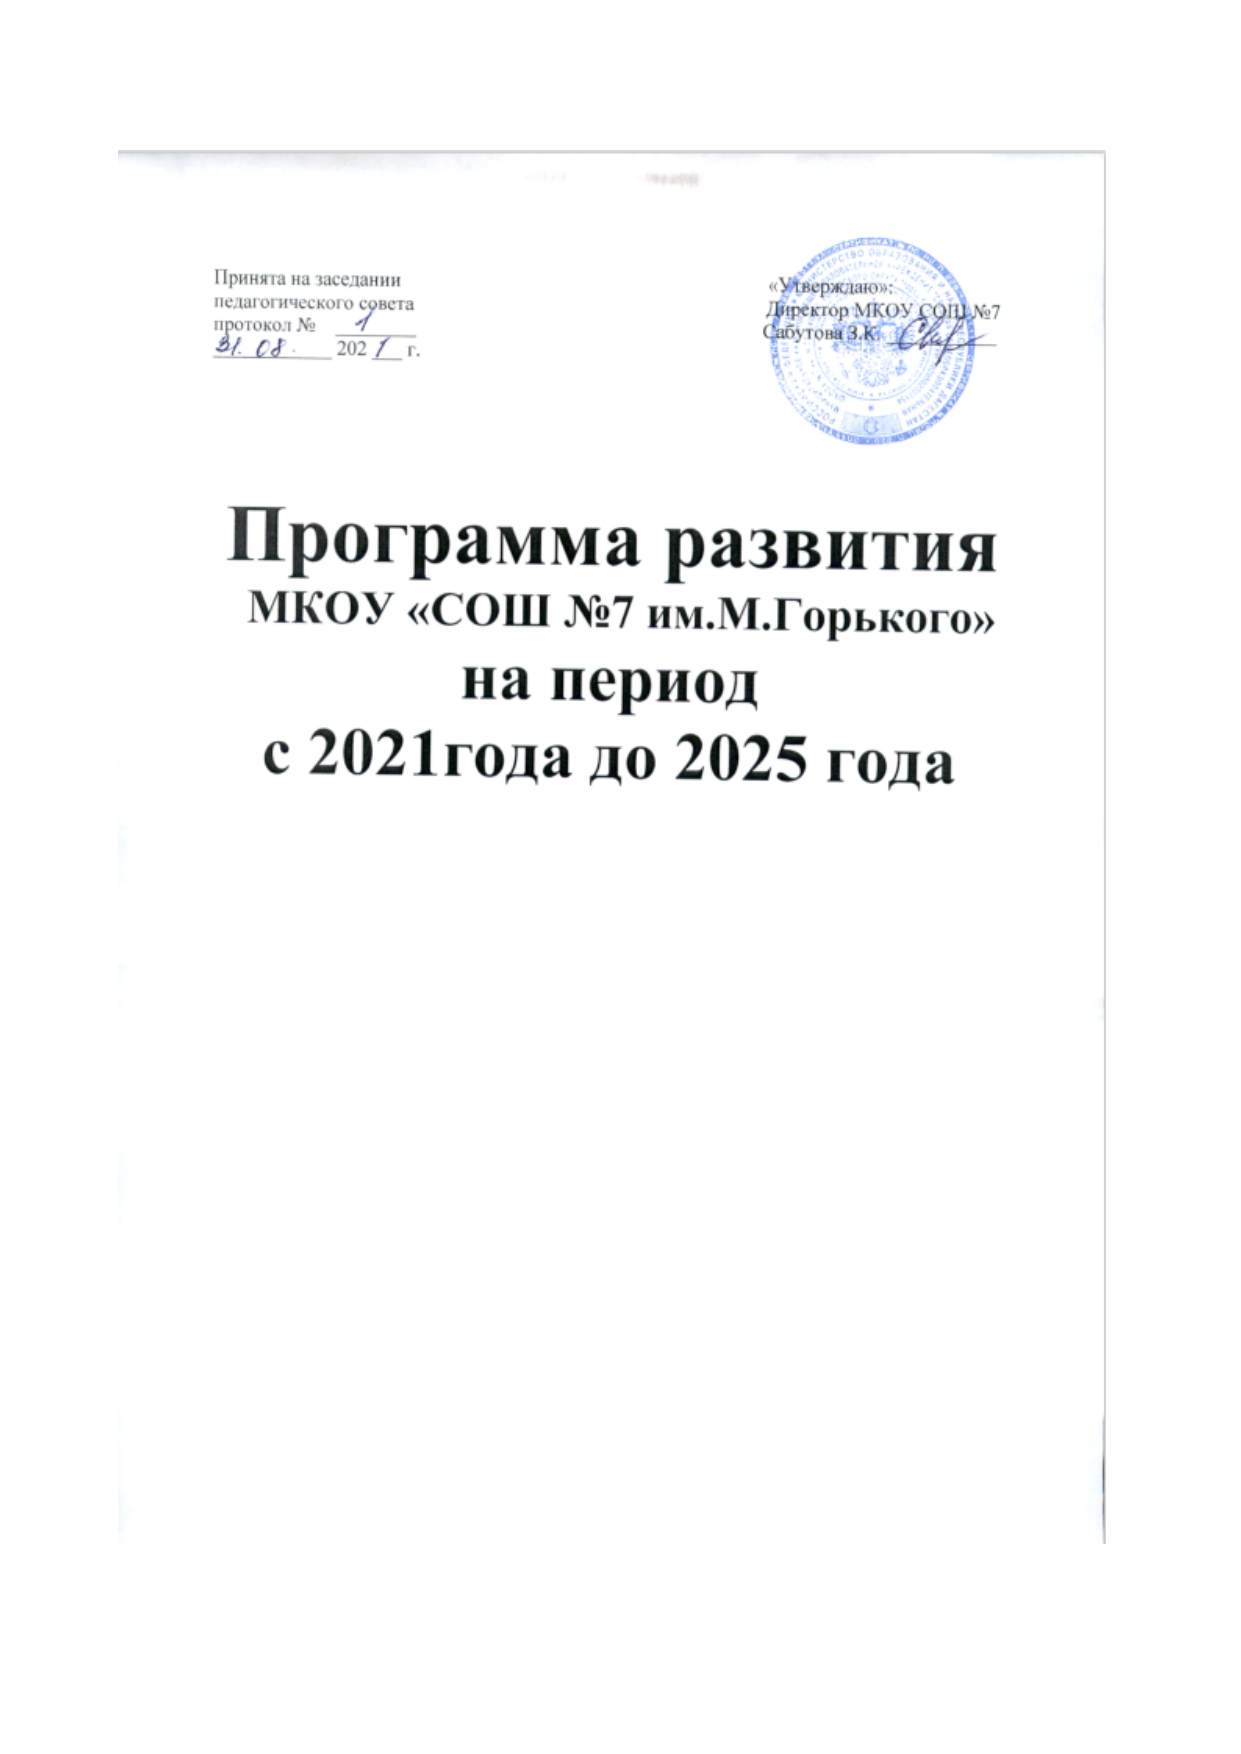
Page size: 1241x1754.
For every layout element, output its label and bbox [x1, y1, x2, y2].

picture [118, 150, 1106, 1544]
